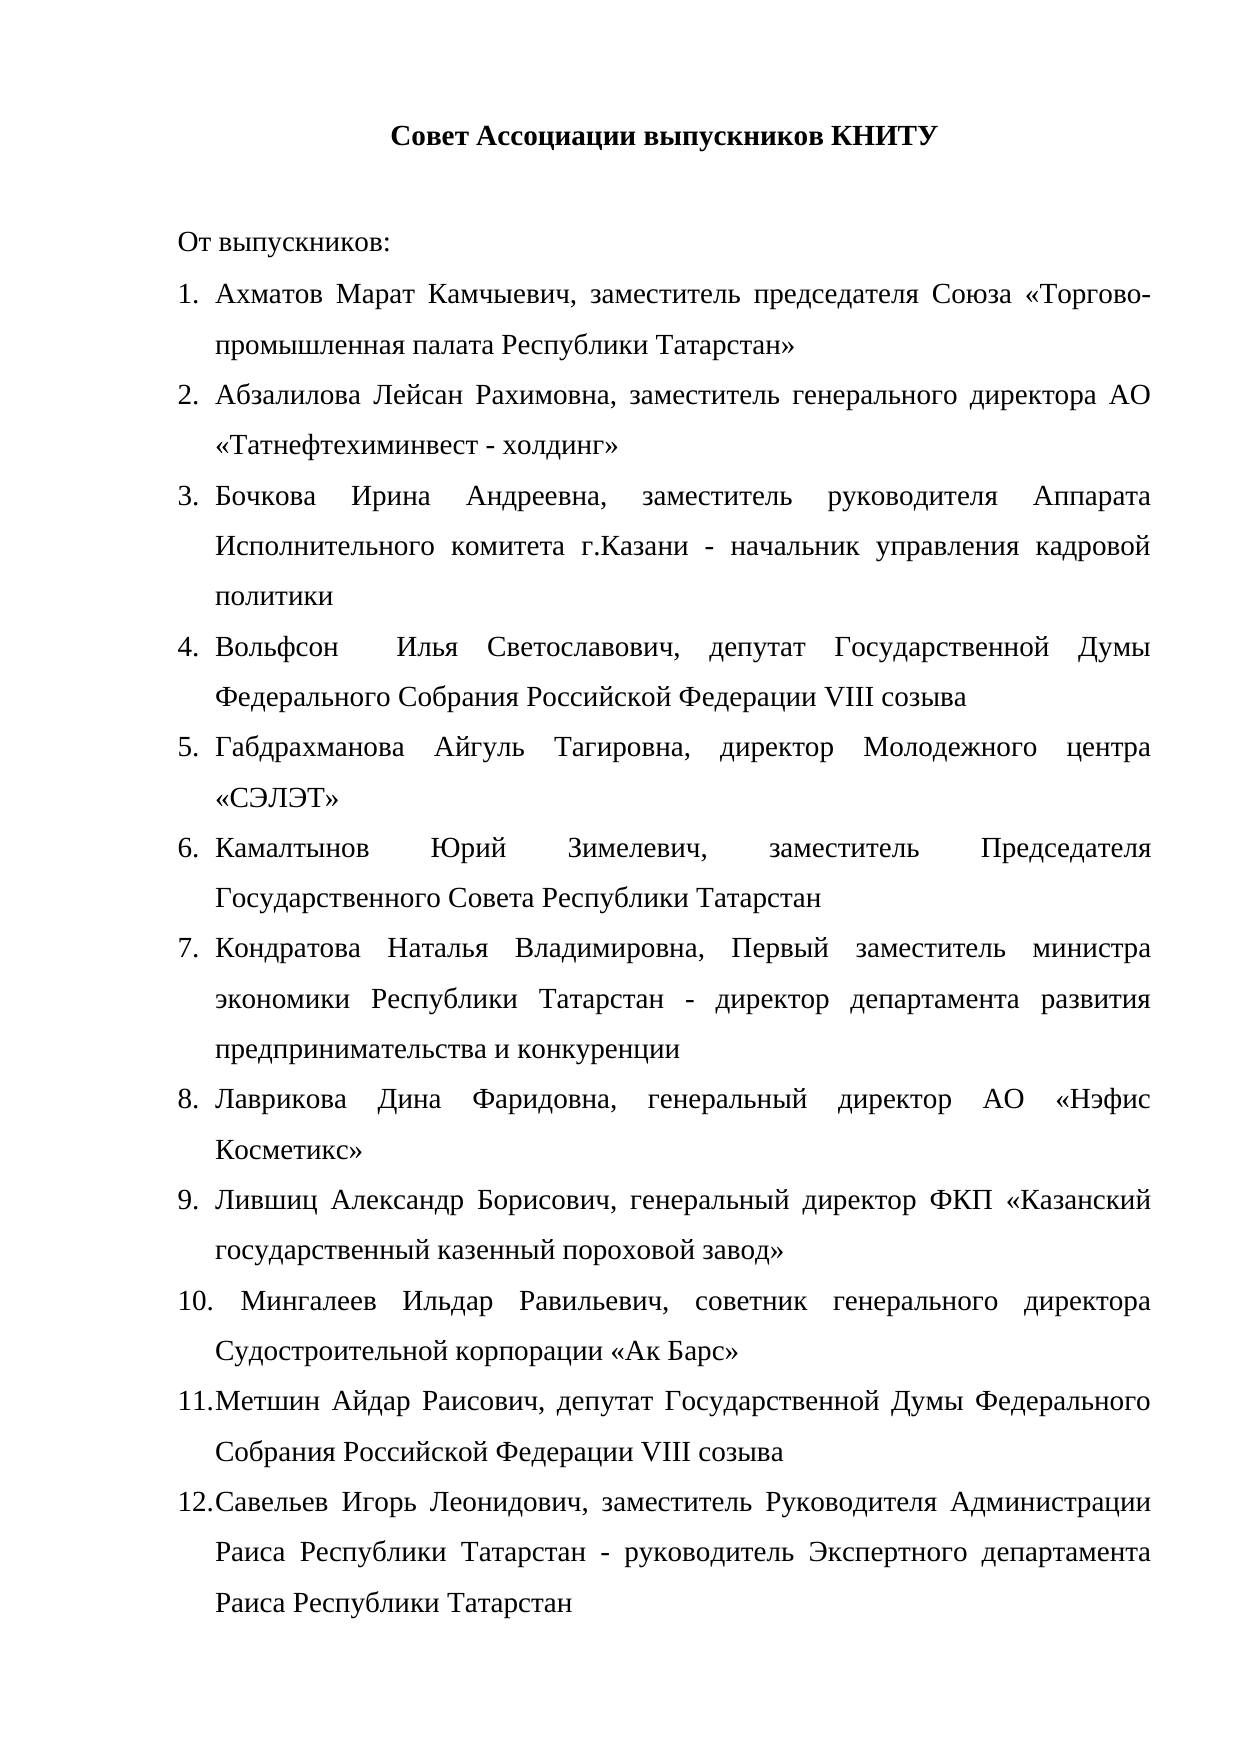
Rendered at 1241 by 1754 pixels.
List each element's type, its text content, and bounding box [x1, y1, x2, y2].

list Метшин Айдар Раисович, депутат Государственной Думы Федерального Собрания Российской Федерации VIII созыва [177, 1383, 1152, 1467]
list Абзалилова Лейсан Рахимовна, заместитель генерального директора АО «Татнефтехиминвест - холдинг» [177, 377, 1152, 461]
list Савельев Игорь Леонидович, заместитель Руководителя Администрации Раиса Республики Татарстан - руководитель Экспертного департамента Раиса Республики Татарстан [177, 1484, 1152, 1618]
list Бочкова Ирина Андреевна, заместитель руководителя Аппарата Исполнительного комитета г.Казани - начальник управления кадровой политики [177, 478, 1152, 612]
text Совет Ассоциации выпускников КНИТУ [177, 118, 1152, 152]
list Кондратова Наталья Владимировна, Первый заместитель министра экономики Республики Татарстан - директор департамента развития предпринимательства и конкуренции [177, 931, 1152, 1065]
list Габдрахманова Айгуль Тагировна, директор Молодежного центра «СЭЛЭТ» [177, 729, 1152, 813]
list Лаврикова Дина Фаридовна, генеральный директор АО «Нэфис Косметикс» [177, 1082, 1152, 1165]
text От выпускников: [177, 224, 1152, 257]
list Лившиц Александр Борисович, генеральный директор ФКП «Казанский государственный казенный пороховой завод» [177, 1182, 1152, 1266]
list Ахматов Марат Камчыевич, заместитель председателя Союза «Торгово-промышленная палата Республики Татарстан» [177, 277, 1152, 360]
list Вольфсон Илья Светославович, депутат Государственной Думы Федерального Собрания Российской Федерации VIII созыва [177, 629, 1152, 713]
list Камалтынов Юрий Зимелевич, заместитель Председателя Государственного Совета Республики Татарстан [177, 830, 1152, 914]
list Мингалеев Ильдар Равильевич, советник генерального директора Судостроительной корпорации «Ак Барс» [177, 1283, 1152, 1367]
